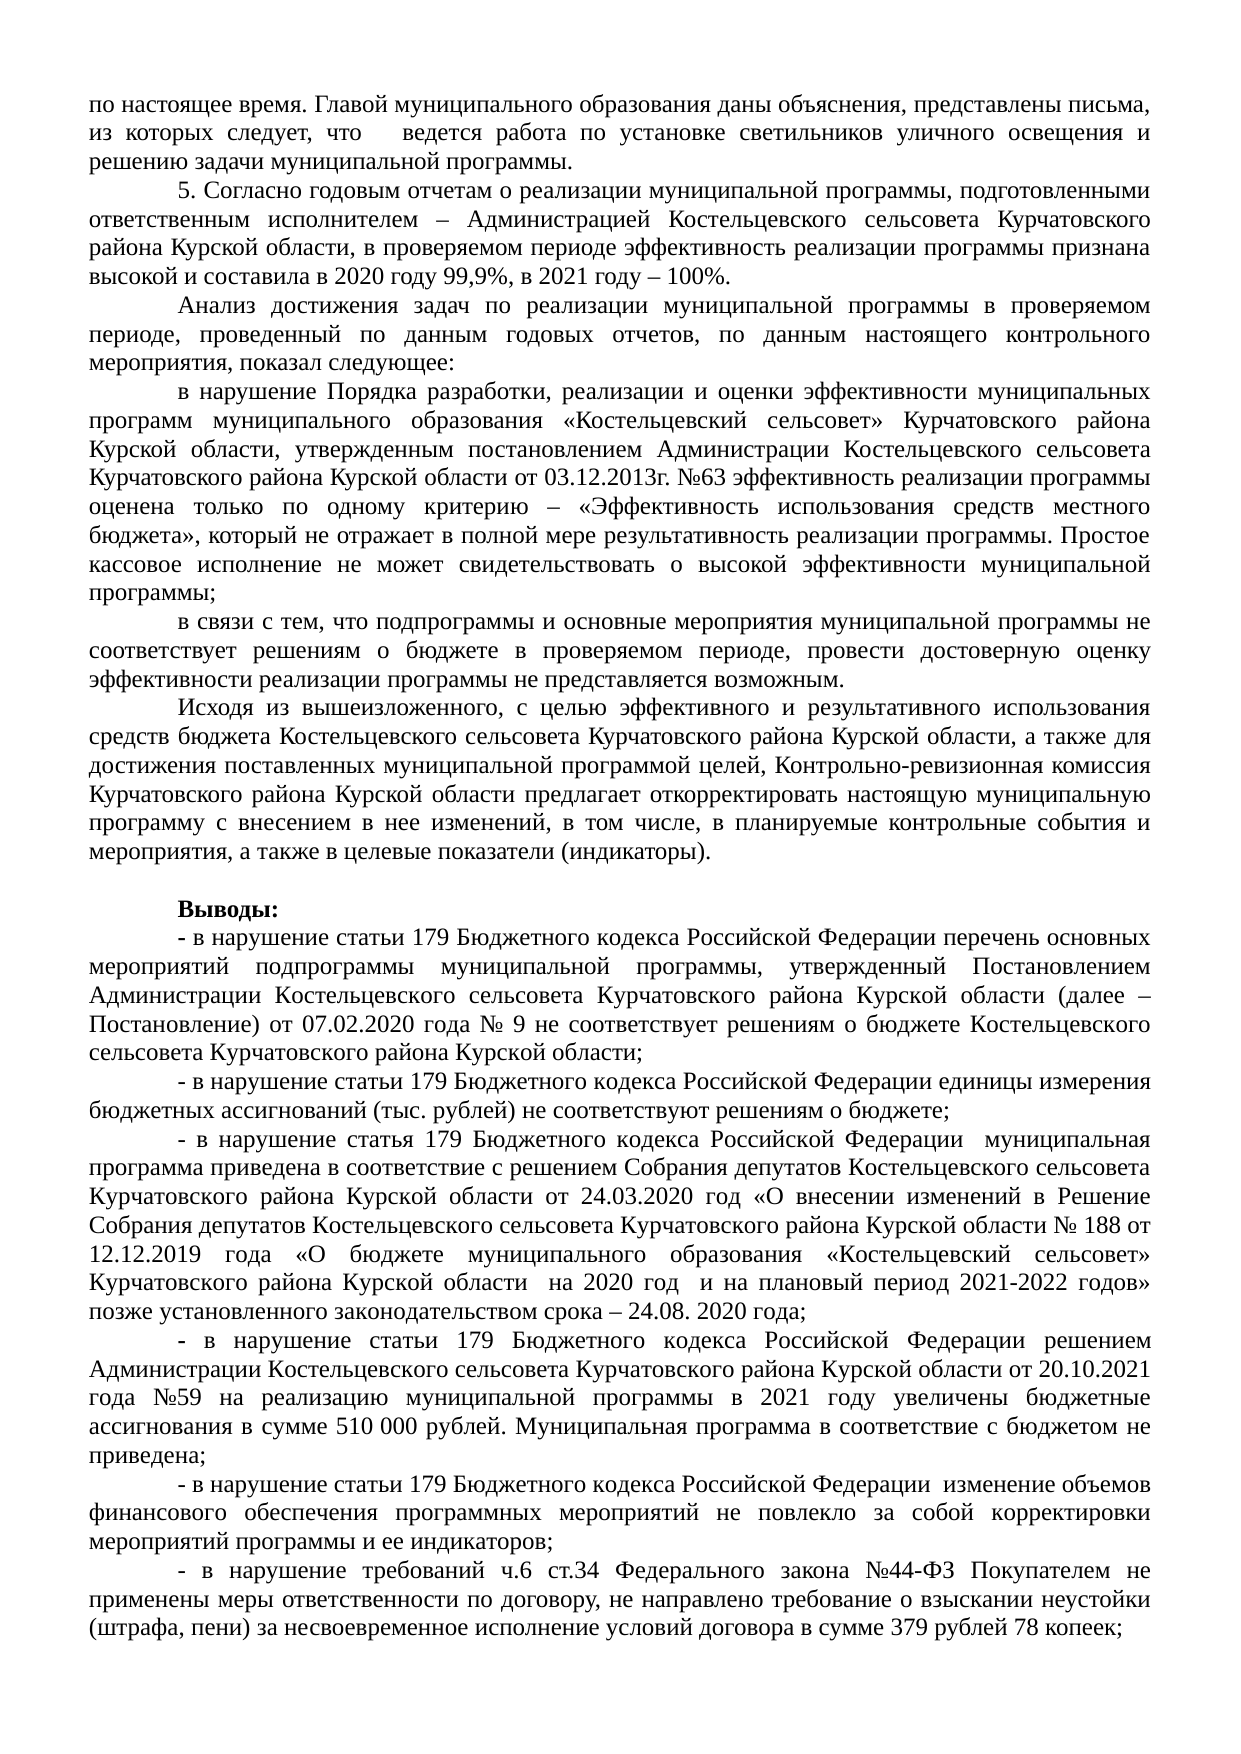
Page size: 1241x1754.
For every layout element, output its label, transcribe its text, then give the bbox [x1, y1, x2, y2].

text в нарушение Порядка разработки, реализации и оценки эффективности муниципальных программ муниципального образования «Костельцевский сельсовет» Курчатовского района Курской области, утвержденным постановлением Администрации Костельцевского сельсовета Курчатовского района Курской области от 03.12.2013г. №63 эффективность реализации программы оценена только по одному критерию – «Эффективность использования средств местного бюджета», который не отражает в полной мере результативность реализации программы. Простое кассовое исполнение не может свидетельствовать о высокой эффективности муниципальной программы; [89, 376, 1152, 606]
text Анализ достижения задач по реализации муниципальной программы в проверяемом периоде, проведенный по данным годовых отчетов, по данным настоящего контрольного мероприятия, показал следующее: [89, 290, 1152, 376]
text - в нарушение статьи 179 Бюджетного кодекса Российской Федерации решением Администрации Костельцевского сельсовета Курчатовского района Курской области от 20.10.2021 года №59 на реализацию муниципальной программы в 2021 году увеличены бюджетные ассигнования в сумме 510 000 рублей. Муниципальная программа в соответствие с бюджетом не приведена; [89, 1325, 1152, 1469]
text - в нарушение статья 179 Бюджетного кодекса Российской Федерации муниципальная программа приведена в соответствие с решением Собрания депутатов Костельцевского сельсовета Курчатовского района Курской области от 24.03.2020 год «О внесении изменений в Решение Собрания депутатов Костельцевского сельсовета Курчатовского района Курской области № 188 от 12.12.2019 года «О бюджете муниципального образования «Костельцевский сельсовет» Курчатовского района Курской области на 2020 год и на плановый период 2021-2022 годов» позже установленного законодательством срока – 24.08. 2020 года; [89, 1124, 1152, 1325]
text в связи с тем, что подпрограммы и основные мероприятия муниципальной программы не соответствует решениям о бюджете в проверяемом периоде, провести достоверную оценку эффективности реализации программы не представляется возможным. [89, 606, 1152, 692]
text - в нарушение статьи 179 Бюджетного кодекса Российской Федерации изменение объемов финансового обеспечения программных мероприятий не повлекло за собой корректировки мероприятий программы и ее индикаторов; [89, 1469, 1152, 1555]
text - в нарушение статьи 179 Бюджетного кодекса Российской Федерации единицы измерения бюджетных ассигнований (тыс. рублей) не соответствуют решениям о бюджете; [89, 1066, 1152, 1124]
text Выводы: [89, 894, 1152, 922]
text - в нарушение требований ч.6 ст.34 Федерального закона №44-ФЗ Покупателем не применены меры ответственности по договору, не направлено требование о взыскании неустойки (штрафа, пени) за несвоевременное исполнение условий договора в сумме 379 рублей 78 копеек; [89, 1555, 1152, 1641]
text - в нарушение статьи 179 Бюджетного кодекса Российской Федерации перечень основных мероприятий подпрограммы муниципальной программы, утвержденный Постановлением Администрации Костельцевского сельсовета Курчатовского района Курской области (далее – Постановление) от 07.02.2020 года № 9 не соответствует решениям о бюджете Костельцевского сельсовета Курчатовского района Курской области; [89, 922, 1152, 1066]
text 5. Согласно годовым отчетам о реализации муниципальной программы, подготовленными ответственным исполнителем – Администрацией Костельцевского сельсовета Курчатовского района Курской области, в проверяемом периоде эффективность реализации программы признана высокой и составила в 2020 году 99,9%, в 2021 году – 100%. [89, 175, 1152, 290]
text Исходя из вышеизложенного, с целью эффективного и результативного использования средств бюджета Костельцевского сельсовета Курчатовского района Курской области, а также для достижения поставленных муниципальной программой целей, Контрольно-ревизионная комиссия Курчатовского района Курской области предлагает откорректировать настоящую муниципальную программу с внесением в нее изменений, в том числе, в планируемые контрольные события и мероприятия, а также в целевые показатели (индикаторы). [89, 692, 1152, 865]
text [89, 89, 1152, 175]
